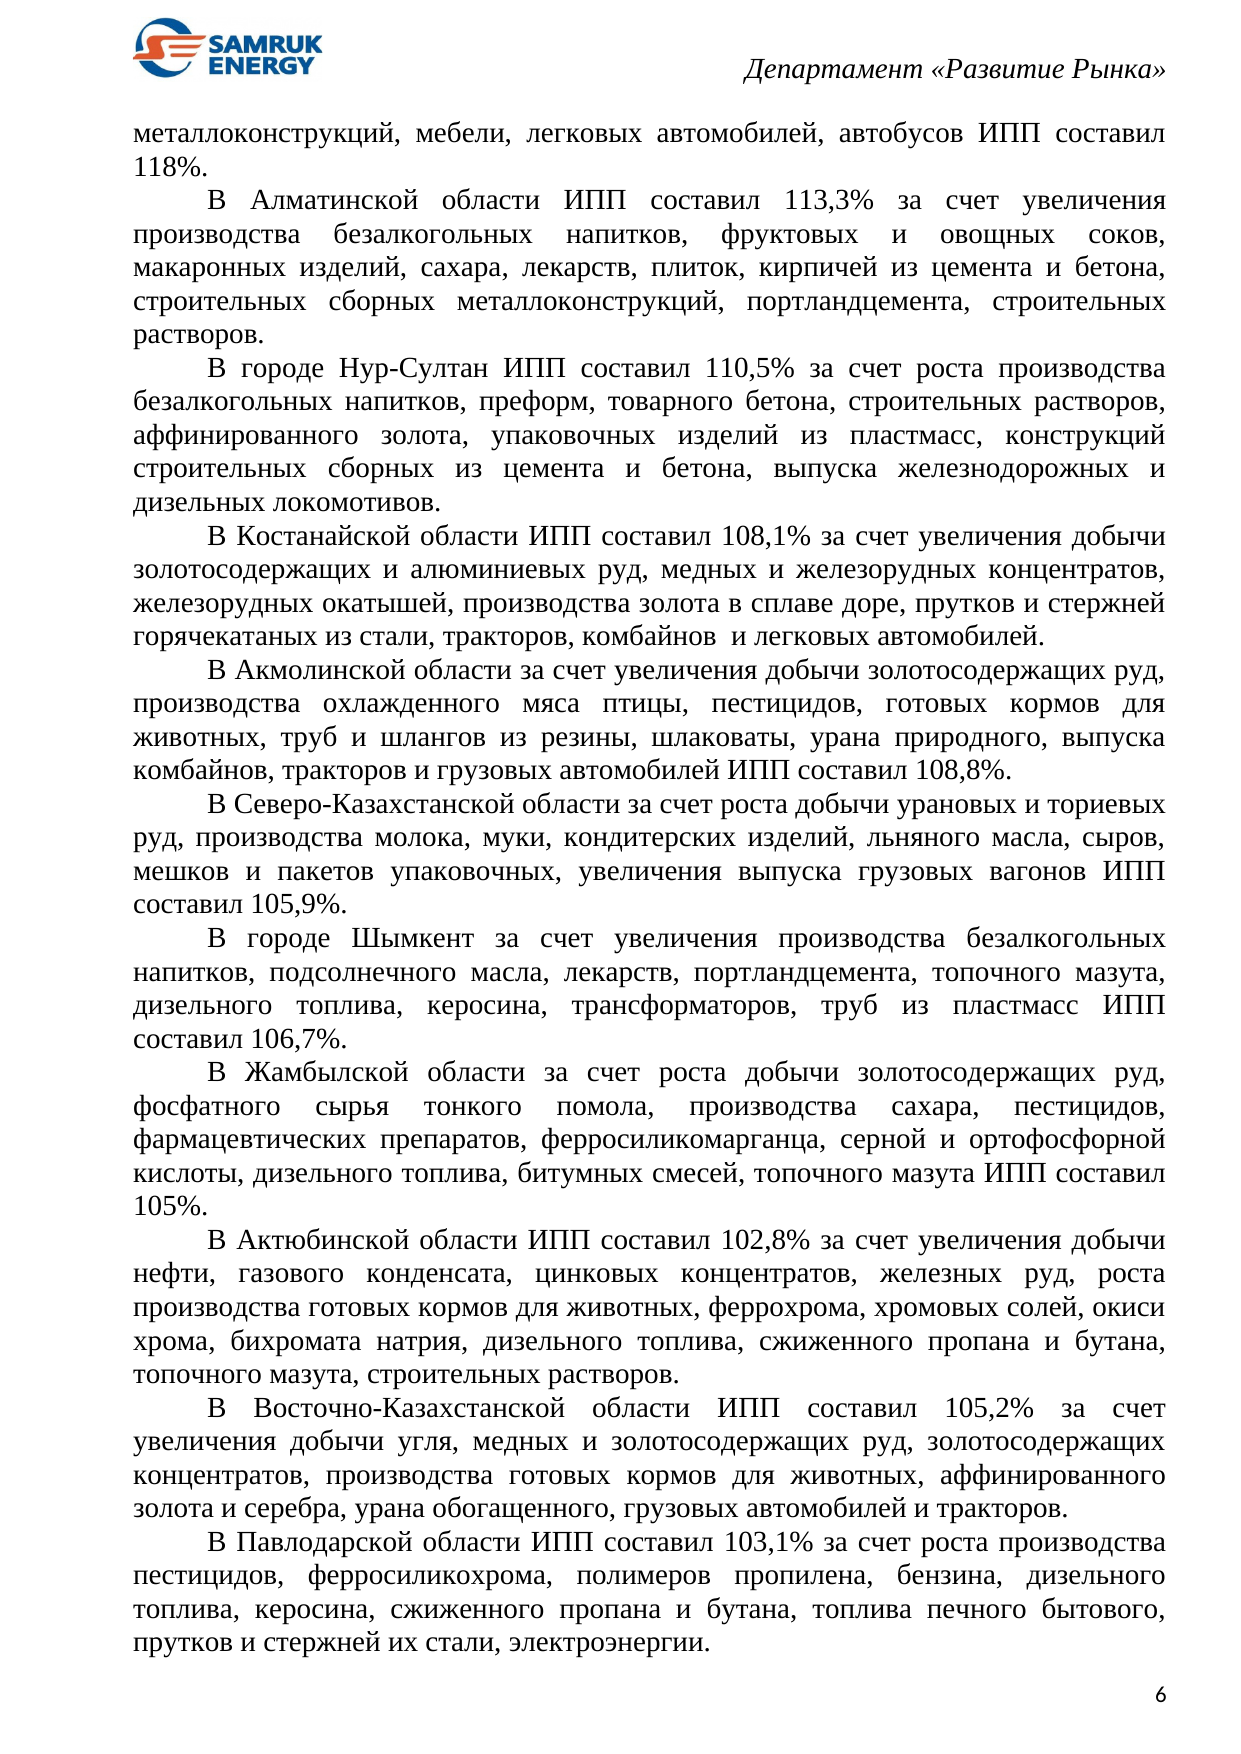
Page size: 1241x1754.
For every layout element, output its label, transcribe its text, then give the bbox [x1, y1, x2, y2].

text В Восточно-Казахстанской области ИПП составил 105,2% за счет увеличения добычи угля, медных и золотосодержащих руд, золотосодержащих концентратов, производства готовых кормов для животных, аффинированного золота и серебра, урана обогащенного, грузовых автомобилей и тракторов. [133, 1390, 1167, 1524]
text В Алматинской области ИПП составил 113,3% за счет увеличения производства безалкогольных напитков, фруктовых и овощных соков, макаронных изделий, сахара, лекарств, плиток, кирпичей из цемента и бетона, строительных сборных металлоконструкций, портландцемента, строительных растворов. [133, 182, 1167, 350]
text В городе Нур-Султан ИПП составил 110,5% за счет роста производства безалкогольных напитков, преформ, товарного бетона, строительных растворов, аффинированного золота, упаковочных изделий из пластмасс, конструкций строительных сборных из цемента и бетона, выпуска железнодорожных и дизельных локомотивов. [133, 350, 1167, 518]
picture [132, 17, 323, 82]
text В Северо-Казахстанской области за счет роста добычи урановых и ториевых руд, производства молока, муки, кондитерских изделий, льняного масла, сыров, мешков и пакетов упаковочных, увеличения выпуска грузовых вагонов ИПП составил 105,9%. [133, 786, 1167, 920]
text В Акмолинской области за счет увеличения добычи золотосодержащих руд, производства охлажденного мяса птицы, пестицидов, готовых кормов для животных, труб и шлангов из резины, шлаковаты, урана природного, выпуска комбайнов, тракторов и грузовых автомобилей ИПП составил 108,8%. [133, 652, 1167, 786]
text В городе Шымкент за счет увеличения производства безалкогольных напитков, подсолнечного масла, лекарств, портландцемента, топочного мазута, дизельного топлива, керосина, трансформаторов, труб из пластмасс ИПП составил 106,7%. [133, 920, 1167, 1054]
text В Павлодарской области ИПП составил 103,1% за счет роста производства пестицидов, ферросиликохрома, полимеров пропилена, бензина, дизельного топлива, керосина, сжиженного пропана и бутана, топлива печного бытового, прутков и стержней их стали, электроэнергии. [133, 1524, 1167, 1658]
text В Костанайской области ИПП составил 108,1% за счет увеличения добычи золотосодержащих и алюминиевых руд, медных и железорудных концентратов, железорудных окатышей, производства золота в сплаве доре, прутков и стержней горячекатаных из стали, тракторов, комбайнов и легковых автомобилей. [133, 518, 1167, 652]
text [133, 115, 1167, 182]
text В Жамбылской области за счет роста добычи золотосодержащих руд, фосфатного сырья тонкого помола, производства сахара, пестицидов, фармацевтических препаратов, ферросиликомарганца, серной и ортофосфорной кислоты, дизельного топлива, битумных смесей, топочного мазута ИПП составил 105%. [133, 1054, 1167, 1222]
text В Актюбинской области ИПП составил 102,8% за счет увеличения добычи нефти, газового конденсата, цинковых концентратов, железных руд, роста производства готовых кормов для животных, феррохрома, хромовых солей, окиси хрома, бихромата натрия, дизельного топлива, сжиженного пропана и бутана, топочного мазута, строительных растворов. [133, 1222, 1167, 1390]
